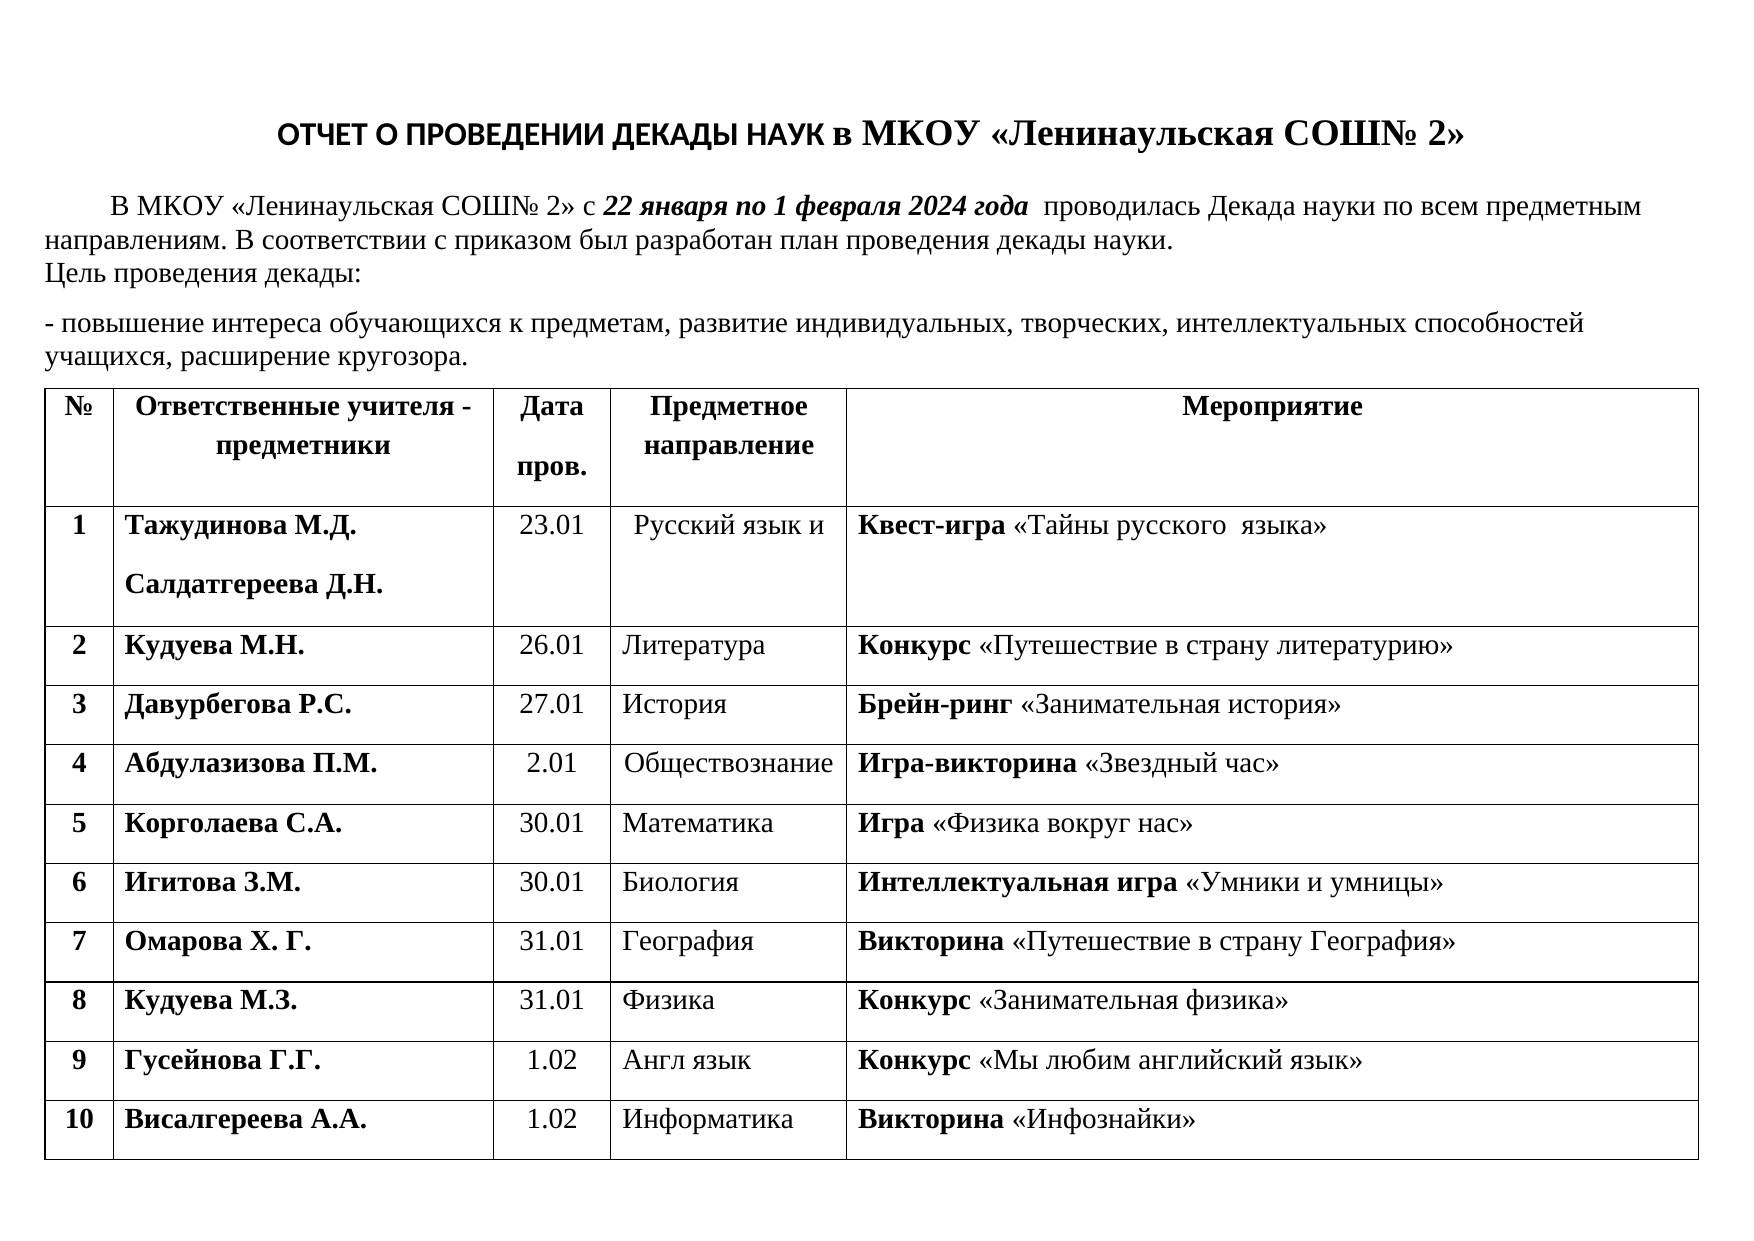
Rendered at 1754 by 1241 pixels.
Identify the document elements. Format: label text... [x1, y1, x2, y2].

table_cell 5 [46, 805, 113, 863]
table_cell Корголаева С.А. [114, 805, 493, 863]
table_cell Англ язык [611, 1042, 846, 1100]
table_cell Викторина «Инфознайки» [847, 1101, 1698, 1159]
table_cell 23.01 [494, 507, 610, 626]
table_cell 2.01 [494, 745, 610, 804]
table_cell Конкурс «Путешествие в страну литературию» [847, 627, 1698, 685]
table_cell 30.01 [494, 864, 610, 922]
table_cell Информатика [611, 1101, 846, 1159]
table_cell Гусейнова Г.Г. [114, 1042, 493, 1100]
table_cell Кудуева М.Н. [114, 627, 493, 685]
table_cell 8 [46, 983, 113, 1041]
table_cell 10 [46, 1101, 113, 1159]
table_cell Абдулазизова П.М. [114, 745, 493, 804]
table_cell Квест-игра «Тайны русского языка» [847, 507, 1698, 626]
table_header Ответственные учителя - предметники [114, 389, 493, 506]
table_cell Игитова З.М. [114, 864, 493, 922]
table_cell 31.01 [494, 923, 610, 981]
text В МКОУ «Ленинаульская СОШ№ 2» с 22 января по 1 февраля 2024 года проводилась Декада науки по всем предметным направлениям. В соответствии с приказом был разработан план проведения декады науки. [44, 187, 1698, 256]
table_cell 1 [46, 507, 113, 626]
table_cell Литература [611, 627, 846, 685]
table_cell Брейн-ринг «Занимательная история» [847, 686, 1698, 744]
table_cell 4 [46, 745, 113, 804]
table_cell География [611, 923, 846, 981]
table_cell 2 [46, 627, 113, 685]
table_cell Тажудинова М.Д. Салдатгереева Д.Н. [114, 507, 493, 626]
table_cell 1.02 [494, 1042, 610, 1100]
table_cell 1.02 [494, 1101, 610, 1159]
table_cell Давурбегова Р.С. [114, 686, 493, 744]
table_cell 3 [46, 686, 113, 744]
table_cell История [611, 686, 846, 744]
table_cell Конкурс «Занимательная физика» [847, 983, 1698, 1041]
table_cell Викторина «Путешествие в страну География» [847, 923, 1698, 981]
table_cell Биология [611, 864, 846, 922]
table_cell Кудуева М.З. [114, 983, 493, 1041]
table_header Дата пров. [494, 389, 610, 506]
table_cell Физика [611, 983, 846, 1041]
table_cell 7 [46, 923, 113, 981]
table_cell 9 [46, 1042, 113, 1100]
table_cell 31.01 [494, 983, 610, 1041]
table_header Предметное направление [611, 389, 846, 506]
table_cell Обществознание [611, 745, 846, 804]
table_cell 26.01 [494, 627, 610, 685]
table_cell Висалгереева А.А. [114, 1101, 493, 1159]
table_cell Омарова Х. Г. [114, 923, 493, 981]
table_cell Интеллектуальная игра «Умники и умницы» [847, 864, 1698, 922]
table_cell Игра-викторина «Звездный час» [847, 745, 1698, 804]
table_cell Математика [611, 805, 846, 863]
table_header Мероприятие [847, 389, 1698, 506]
table_cell 27.01 [494, 686, 610, 744]
table_cell Русский язык и [611, 507, 846, 626]
table_cell 30.01 [494, 805, 610, 863]
text Цель проведения декады: [44, 256, 1698, 289]
text - повышение интереса обучающихся к предметам, развитие индивидуальных, творческих, интеллектуальных способностей учащихся, расширение кругозора. [44, 305, 1698, 372]
table_cell Конкурс «Мы любим английский язык» [847, 1042, 1698, 1100]
table_cell Игра «Физика вокруг нас» [847, 805, 1698, 863]
table_header № [46, 389, 113, 506]
text ОТЧЕТ О ПРОВЕДЕНИИ ДЕКАДЫ НАУК в МКОУ «Ленинаульская СОШ№ 2» [44, 110, 1698, 153]
table_cell 6 [46, 864, 113, 922]
